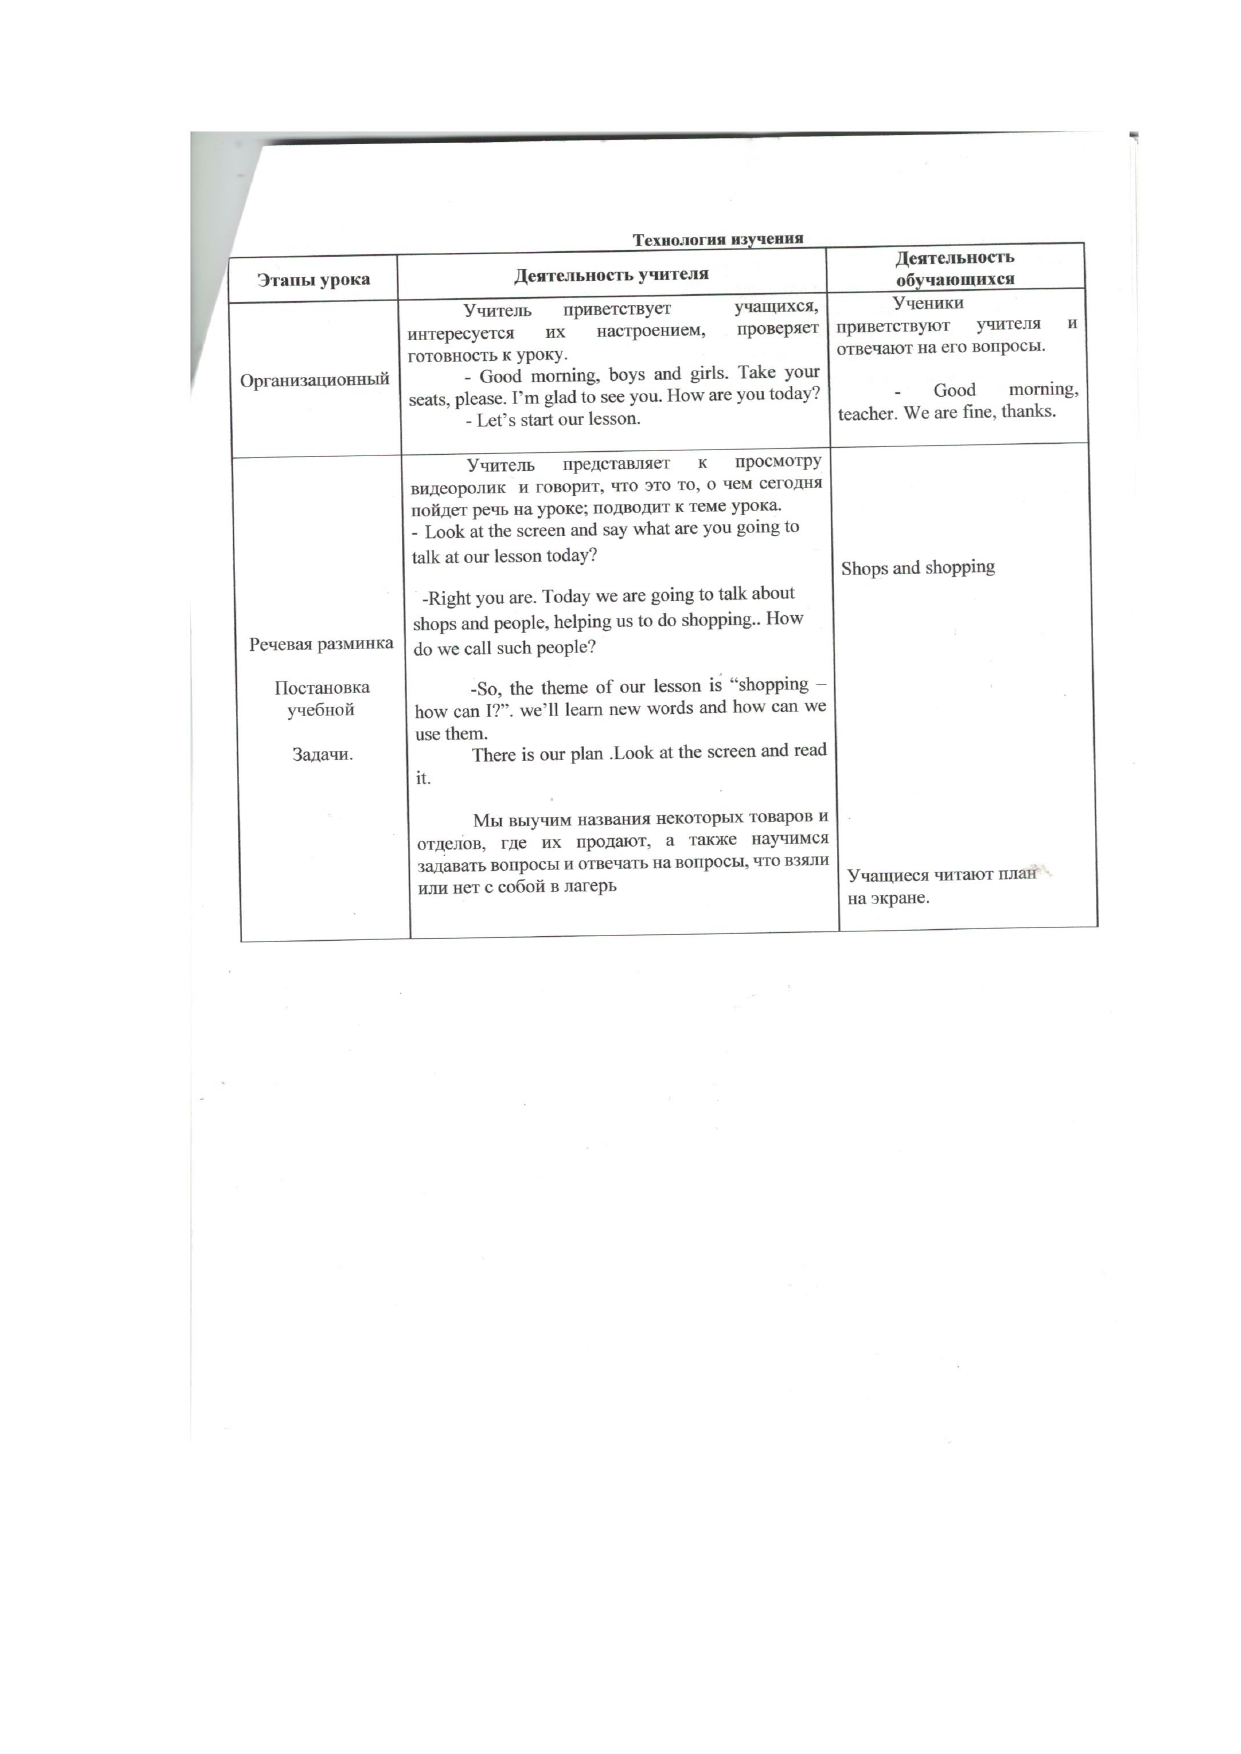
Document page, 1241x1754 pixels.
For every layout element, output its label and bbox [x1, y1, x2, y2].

picture [177, 118, 1152, 1458]
